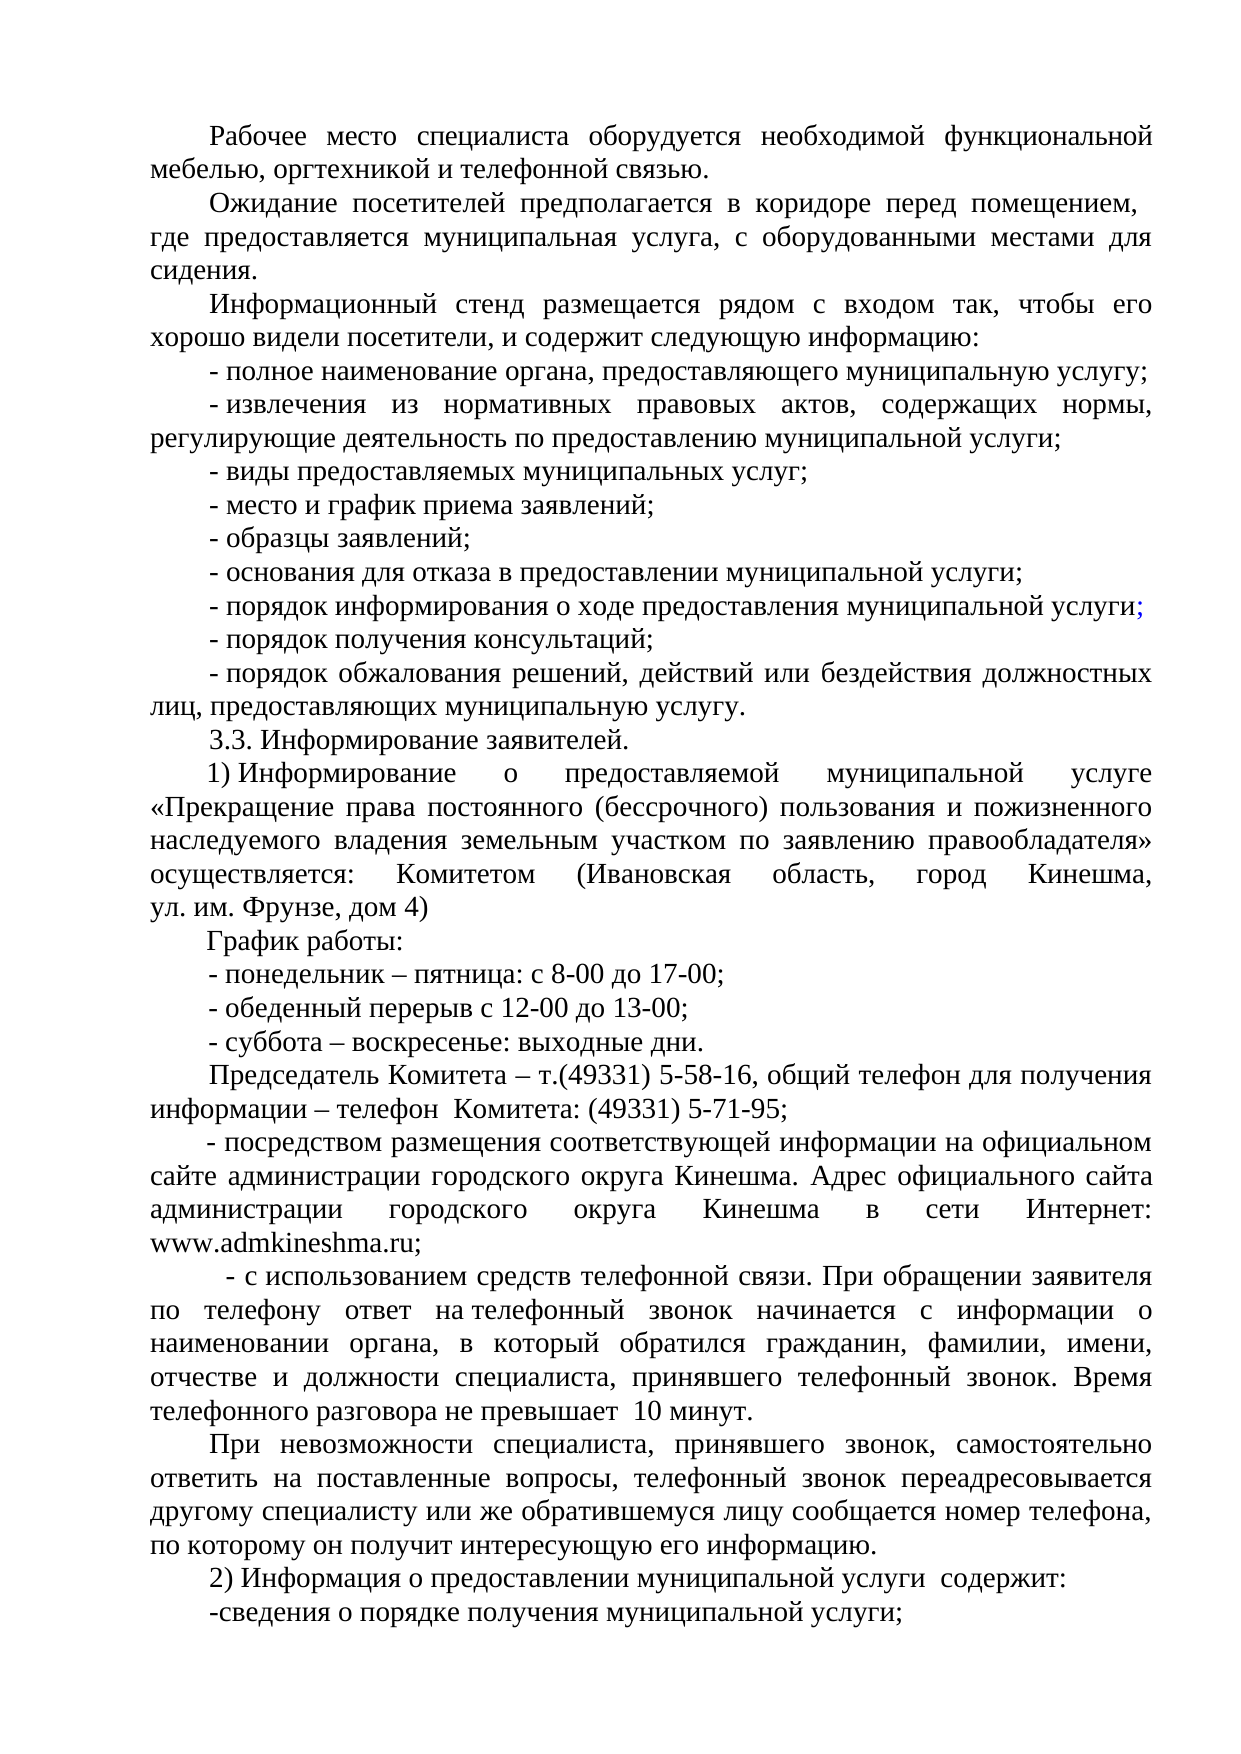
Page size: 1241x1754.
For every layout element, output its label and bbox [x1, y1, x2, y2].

table_header [150, 386, 1153, 1627]
